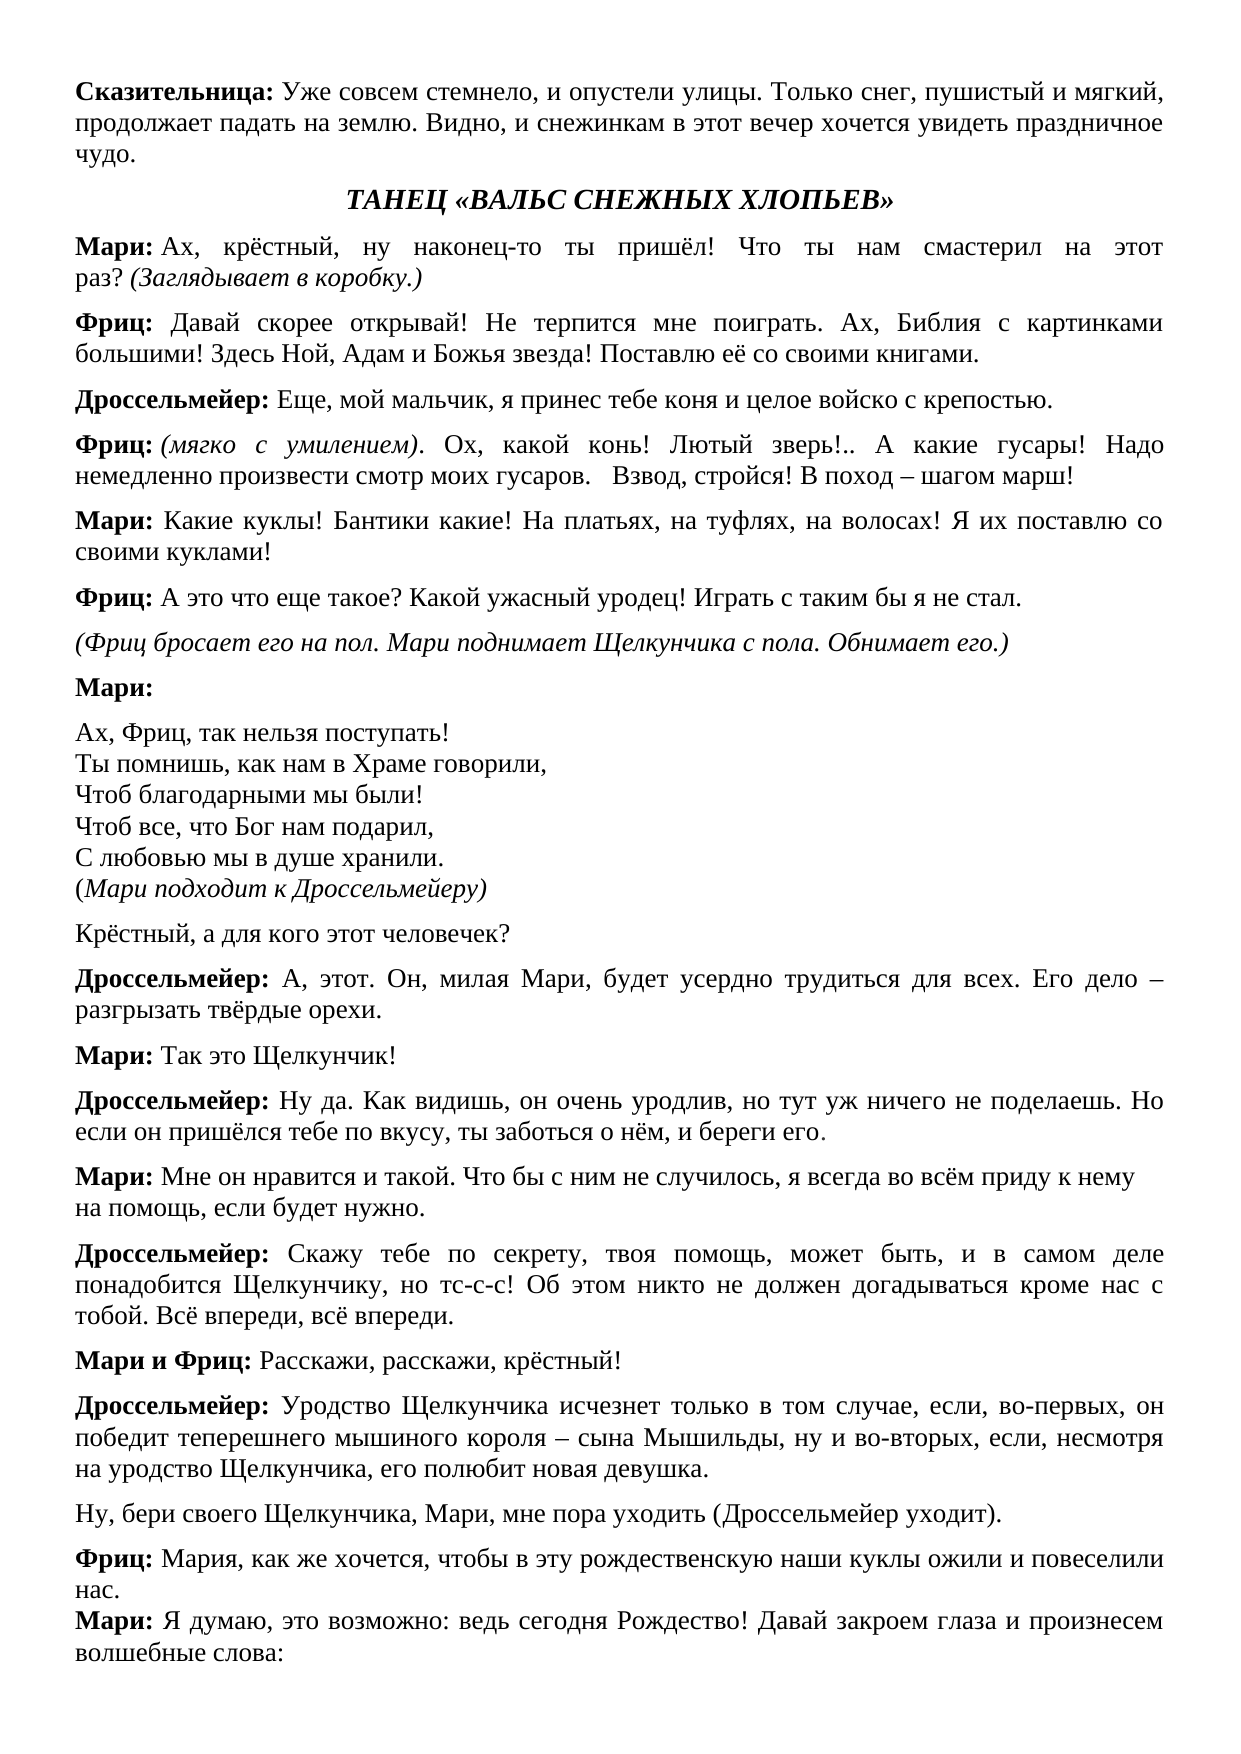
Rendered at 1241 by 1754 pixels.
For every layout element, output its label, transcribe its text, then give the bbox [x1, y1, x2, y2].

text Ах, Фриц, так нельзя поступать! Ты помнишь, как нам в Храме говорили, Чтоб благодарными мы были! Чтоб все, что Бог нам подарил, С любовью мы в душе хранили. [75, 716, 1165, 872]
text Дроссельмейер: Еще, мой мальчик, я принес тебе коня и целое войско с крепостью. [75, 383, 1165, 414]
text ТАНЕЦ «ВАЛЬС СНЕЖНЫХ ХЛОПЬЕВ» [75, 182, 1165, 216]
text Дроссельмейер: Скажу тебе по секрету, твоя помощь, может быть, и в самом деле понадобится Щелкунчику, но тс-с-с! Об этом никто не должен догадываться кроме нас с тобой. Всё впереди, всё впереди. [75, 1237, 1165, 1330]
text Мари: Так это Щелкунчик! [75, 1039, 1165, 1070]
text Дроссельмейер: Уродство Щелкунчика исчезнет только в том случае, если, во-первых, он победит теперешнего мышиного короля – сына Мышильды, ну и во-вторых, если, несмотря на уродство Щелкунчика, его полюбит новая девушка. [75, 1389, 1165, 1483]
text (Мари подходит к Дроссельмейеру) [75, 872, 1165, 903]
text Фриц: (мягко с умилением). Ох, какой конь! Лютый зверь!.. А какие гусары! Надо немедленно произвести смотр моих гусаров. Взвод, стройся! В поход – шагом марш! [75, 428, 1165, 490]
text Мари: [75, 671, 1165, 702]
text (Фриц бросает его на пол. Мари поднимает Щелкунчика с пола. Обнимает его.) [75, 626, 1165, 657]
text Дроссельмейер: А, этот. Он, милая Мари, будет усердно трудиться для всех. Его дело – разгрызать твёрдые орехи. [75, 962, 1165, 1025]
text Мари: Мне он нравится и такой. Что бы с ним не случилось, я всегда во всём приду к нему на помощь, если будет нужно. [75, 1160, 1165, 1223]
text Мари и Фриц: Расскажи, расскажи, крёстный! [75, 1344, 1165, 1375]
text Фриц: А это что еще такое? Какой ужасный уродец! Играть с таким бы я не стал. [75, 581, 1165, 612]
text Крёстный, а для кого этот человечек? [75, 917, 1165, 948]
text Мари: Какие куклы! Бантики какие! На платьях, на туфлях, на волосах! Я их поставлю со своими куклами! [75, 504, 1165, 567]
text Сказительница: Уже совсем стемнело, и опустели улицы. Только снег, пушистый и мягкий, продолжает падать на землю. Видно, и снежинкам в этот вечер хочется увидеть праздничное чудо. [75, 75, 1165, 168]
text Ну, бери своего Щелкунчика, Мари, мне пора уходить (Дроссельмейер уходит). [75, 1497, 1165, 1528]
text Фриц: Давай скорее открывай! Не терпится мне поиграть. Ах, Библия с картинками большими! Здесь Ной, Адам и Божья звезда! Поставлю её со своими книгами. [75, 306, 1165, 369]
text Фриц: Мария, как же хочется, чтобы в эту рождественскую наши куклы ожили и повеселили нас. Мари: Я думаю, это возможно: ведь сегодня Рождество! Давай закроем глаза и произнесем волшебные слова: [75, 1542, 1165, 1667]
text Дроссельмейер: Ну да. Как видишь, он очень уродлив, но тут уж ничего не поделаешь. Но если он пришёлся тебе по вкусу, ты заботься о нём, и береги его. [75, 1084, 1165, 1146]
text Мари: Ах, крёстный, ну наконец-то ты пришёл! Что ты нам смастерил на этот раз? (Заглядывает в коробку.) [75, 230, 1165, 292]
